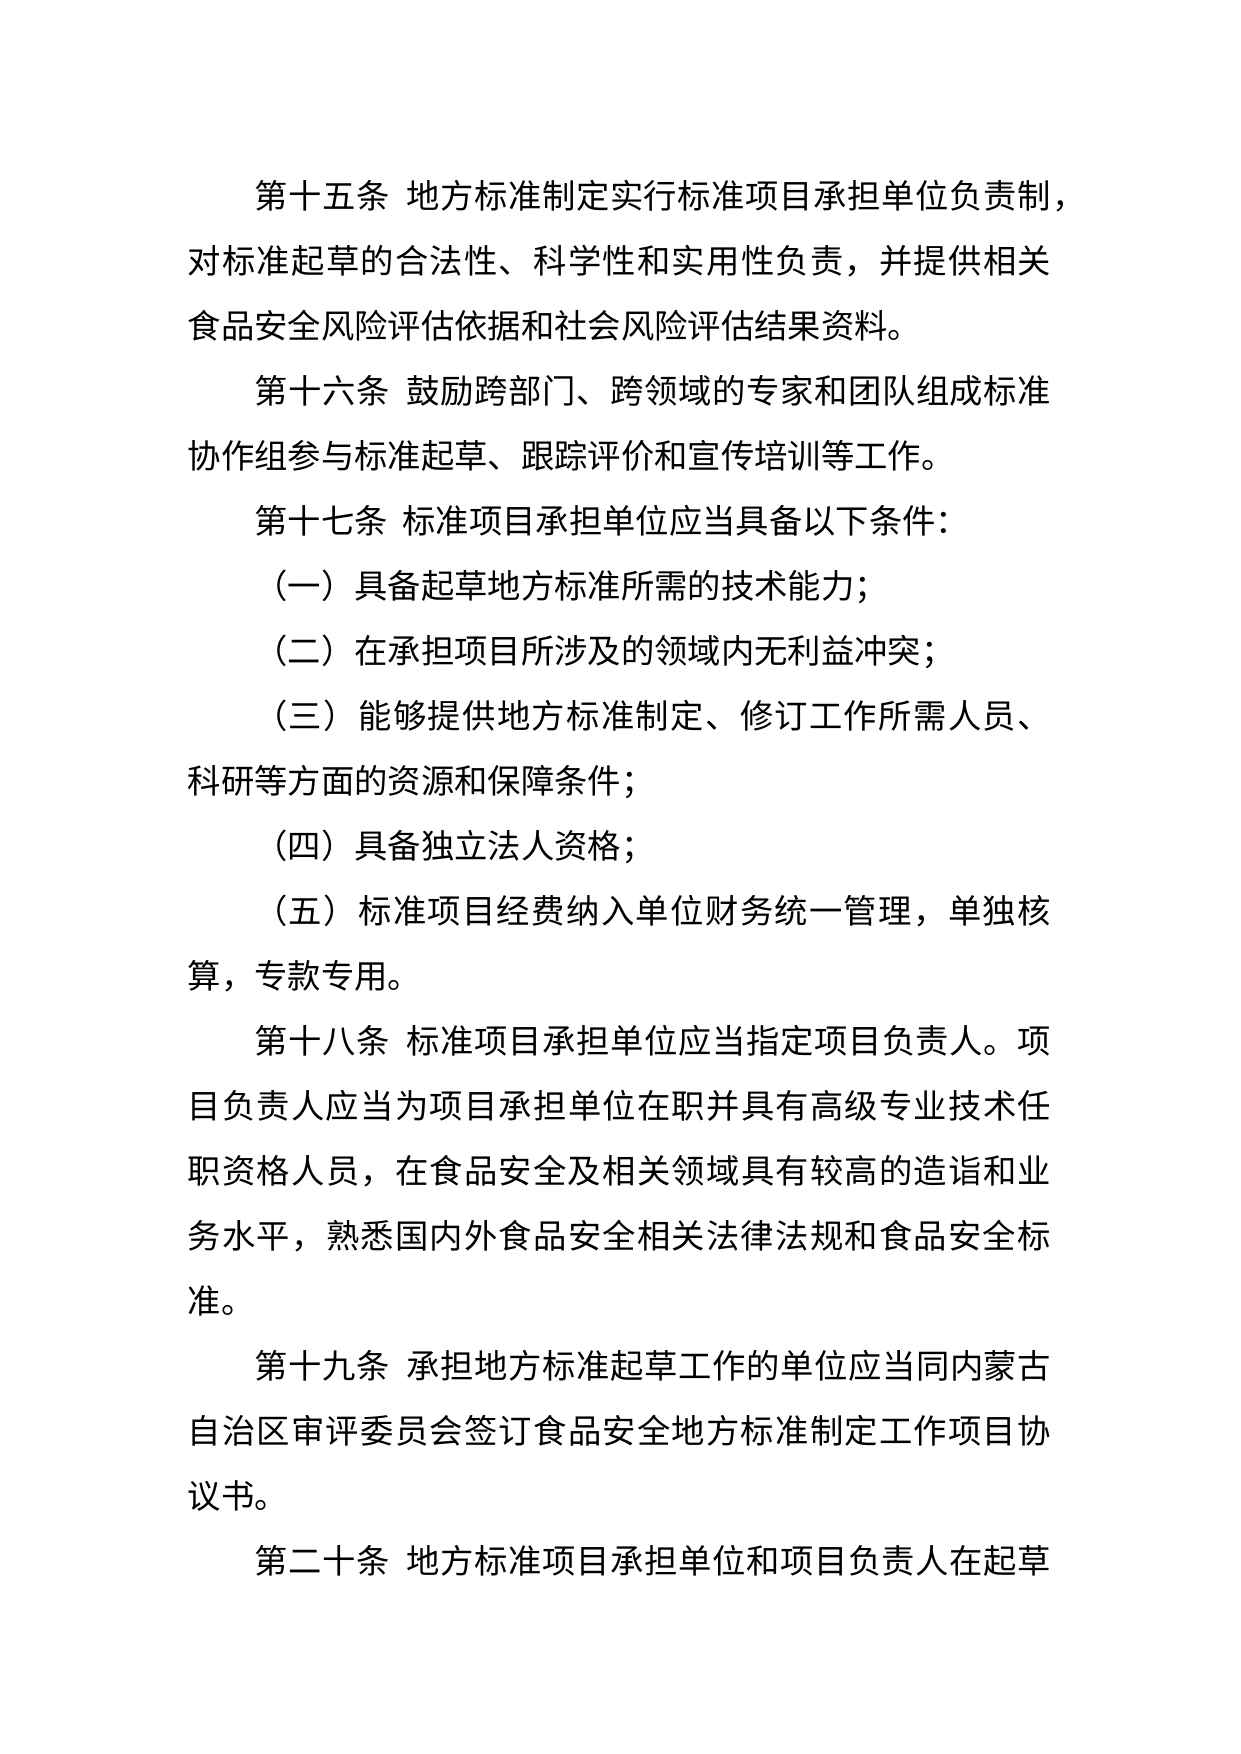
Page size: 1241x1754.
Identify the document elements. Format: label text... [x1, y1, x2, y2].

text 第十六条 鼓励跨部门、跨领域的专家和团队组成标准协作组参与标准起草、跟踪评价和宣传培训等工作。 [187, 357, 1053, 487]
text 第十九条 承担地方标准起草工作的单位应当同内蒙古自治区审评委员会签订食品安全地方标准制定工作项目协议书。 [187, 1332, 1053, 1527]
text （四）具备独立法人资格； [187, 812, 1053, 877]
text （三）能够提供地方标准制定、修订工作所需人员、科研等方面的资源和保障条件； [187, 682, 1053, 812]
text （五）标准项目经费纳入单位财务统一管理，单独核算，专款专用。 [187, 877, 1053, 1007]
text 第十五条 地方标准制定实行标准项目承担单位负责制，对标准起草的合法性、科学性和实用性负责，并提供相关食品安全风险评估依据和社会风险评估结果资料。 [187, 162, 1053, 357]
text （一）具备起草地方标准所需的技术能力； [187, 552, 1053, 617]
text 第十七条 标准项目承担单位应当具备以下条件： [187, 487, 1053, 552]
text 第十八条 标准项目承担单位应当指定项目负责人。项目负责人应当为项目承担单位在职并具有高级专业技术任职资格人员，在食品安全及相关领域具有较高的造诣和业务水平，熟悉国内外食品安全相关法律法规和食品安全标准。 [187, 1007, 1053, 1332]
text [187, 1527, 1053, 1592]
text （二）在承担项目所涉及的领域内无利益冲突； [187, 617, 1053, 682]
